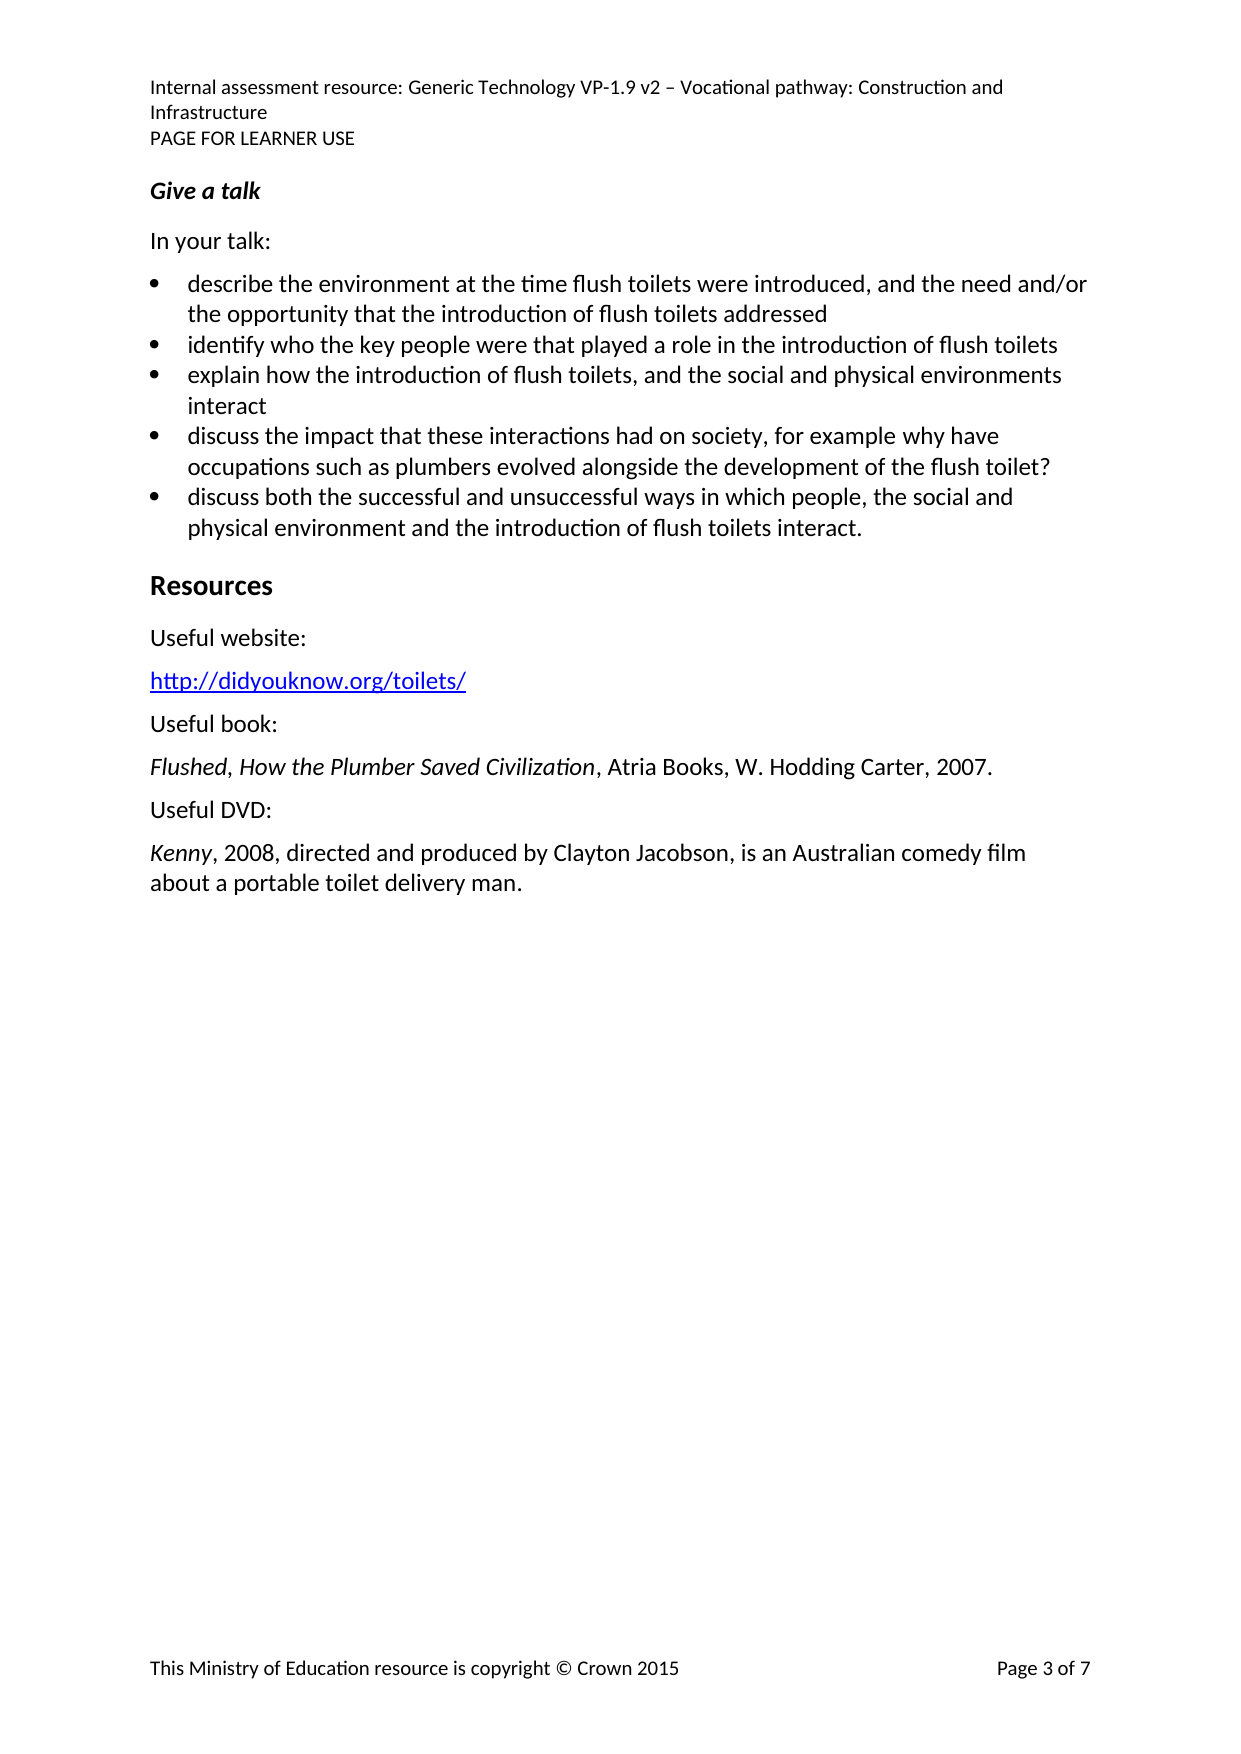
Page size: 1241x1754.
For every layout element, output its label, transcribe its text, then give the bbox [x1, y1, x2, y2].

text identify who the key people were that played a role in the introduction of flush toilets [150, 329, 1090, 359]
text Useful DVD: [150, 794, 1090, 824]
text Useful book: [150, 708, 1090, 738]
subtitle Resources [150, 567, 1090, 603]
text In your talk: [150, 225, 1090, 255]
text Flushed, How the Plumber Saved Civilization, Atria Books, W. Hodding Carter, 2007. [150, 751, 1090, 781]
text explain how the introduction of flush toilets, and the social and physical environments interact [150, 359, 1090, 420]
subtitle Give a talk [150, 176, 1090, 206]
text discuss the impact that these interactions had on society, for example why have occupations such as plumbers evolved alongside the development of the flush toilet? [150, 420, 1090, 481]
text describe the environment at the time flush toilets were introduced, and the need and/or the opportunity that the introduction of flush toilets addressed [150, 268, 1090, 329]
text discuss both the successful and unsuccessful ways in which people, the social and physical environment and the introduction of flush toilets interact. [150, 481, 1090, 542]
text http://didyouknow.org/toilets/ [150, 665, 1090, 695]
text Useful website: [150, 622, 1090, 652]
text Kenny, 2008, directed and produced by Clayton Jacobson, is an Australian comedy film about a portable toilet delivery man. [150, 837, 1090, 898]
